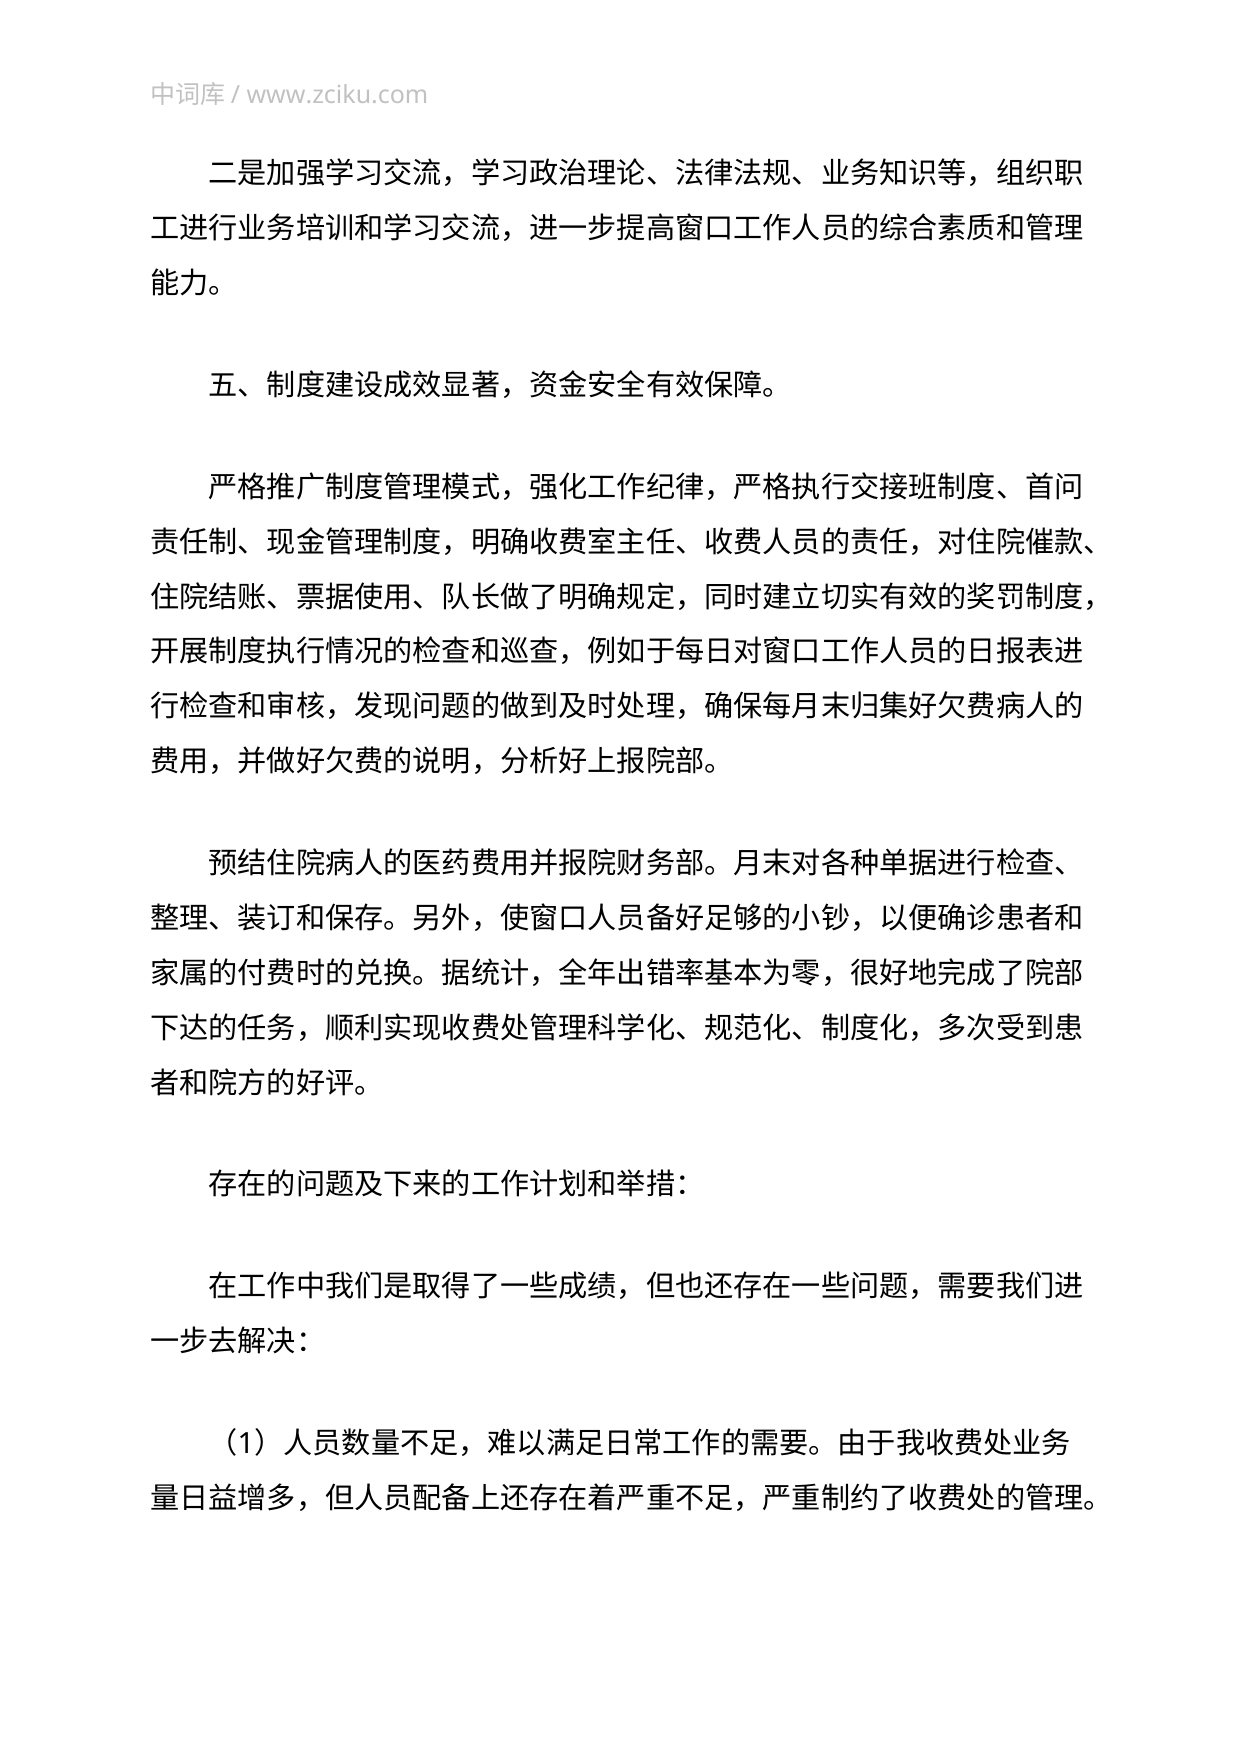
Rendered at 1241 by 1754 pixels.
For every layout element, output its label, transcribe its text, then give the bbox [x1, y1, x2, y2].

text 严格推广制度管理模式，强化工作纪律，严格执行交接班制度、首问责任制、现金管理制度，明确收费室主任、收费人员的责任，对住院催款、住院结账、票据使用、队长做了明确规定，同时建立切实有效的奖罚制度，开展制度执行情况的检查和巡查，例如于每日对窗口工作人员的日报表进行检查和审核，发现问题的做到及时处理，确保每月末归集好欠费病人的费用，并做好欠费的说明，分析好上报院部。 [150, 463, 1090, 780]
text （1）人员数量不足，难以满足日常工作的需要。由于我收费处业务量日益增多，但人员配备上还存在着严重不足，严重制约了收费处的管理。 [150, 1419, 1090, 1517]
text 五、制度建设成效显著，资金安全有效保障。 [150, 362, 1090, 404]
text 预结住院病人的医药费用并报院财务部。月末对各种单据进行检查、整理、装订和保存。另外，使窗口人员备好足够的小钞，以便确诊患者和家属的付费时的兑换。据统计，全年出错率基本为零，很好地完成了院部下达的任务，顺利实现收费处管理科学化、规范化、制度化，多次受到患者和院方的好评。 [150, 839, 1090, 1101]
text 二是加强学习交流，学习政治理论、法律法规、业务知识等，组织职工进行业务培训和学习交流，进一步提高窗口工作人员的综合素质和管理能力。 [150, 150, 1090, 302]
text 存在的问题及下来的工作计划和举措： [150, 1161, 1090, 1203]
text 在工作中我们是取得了一些成绩，但也还存在一些问题，需要我们进一步去解决： [150, 1263, 1090, 1360]
